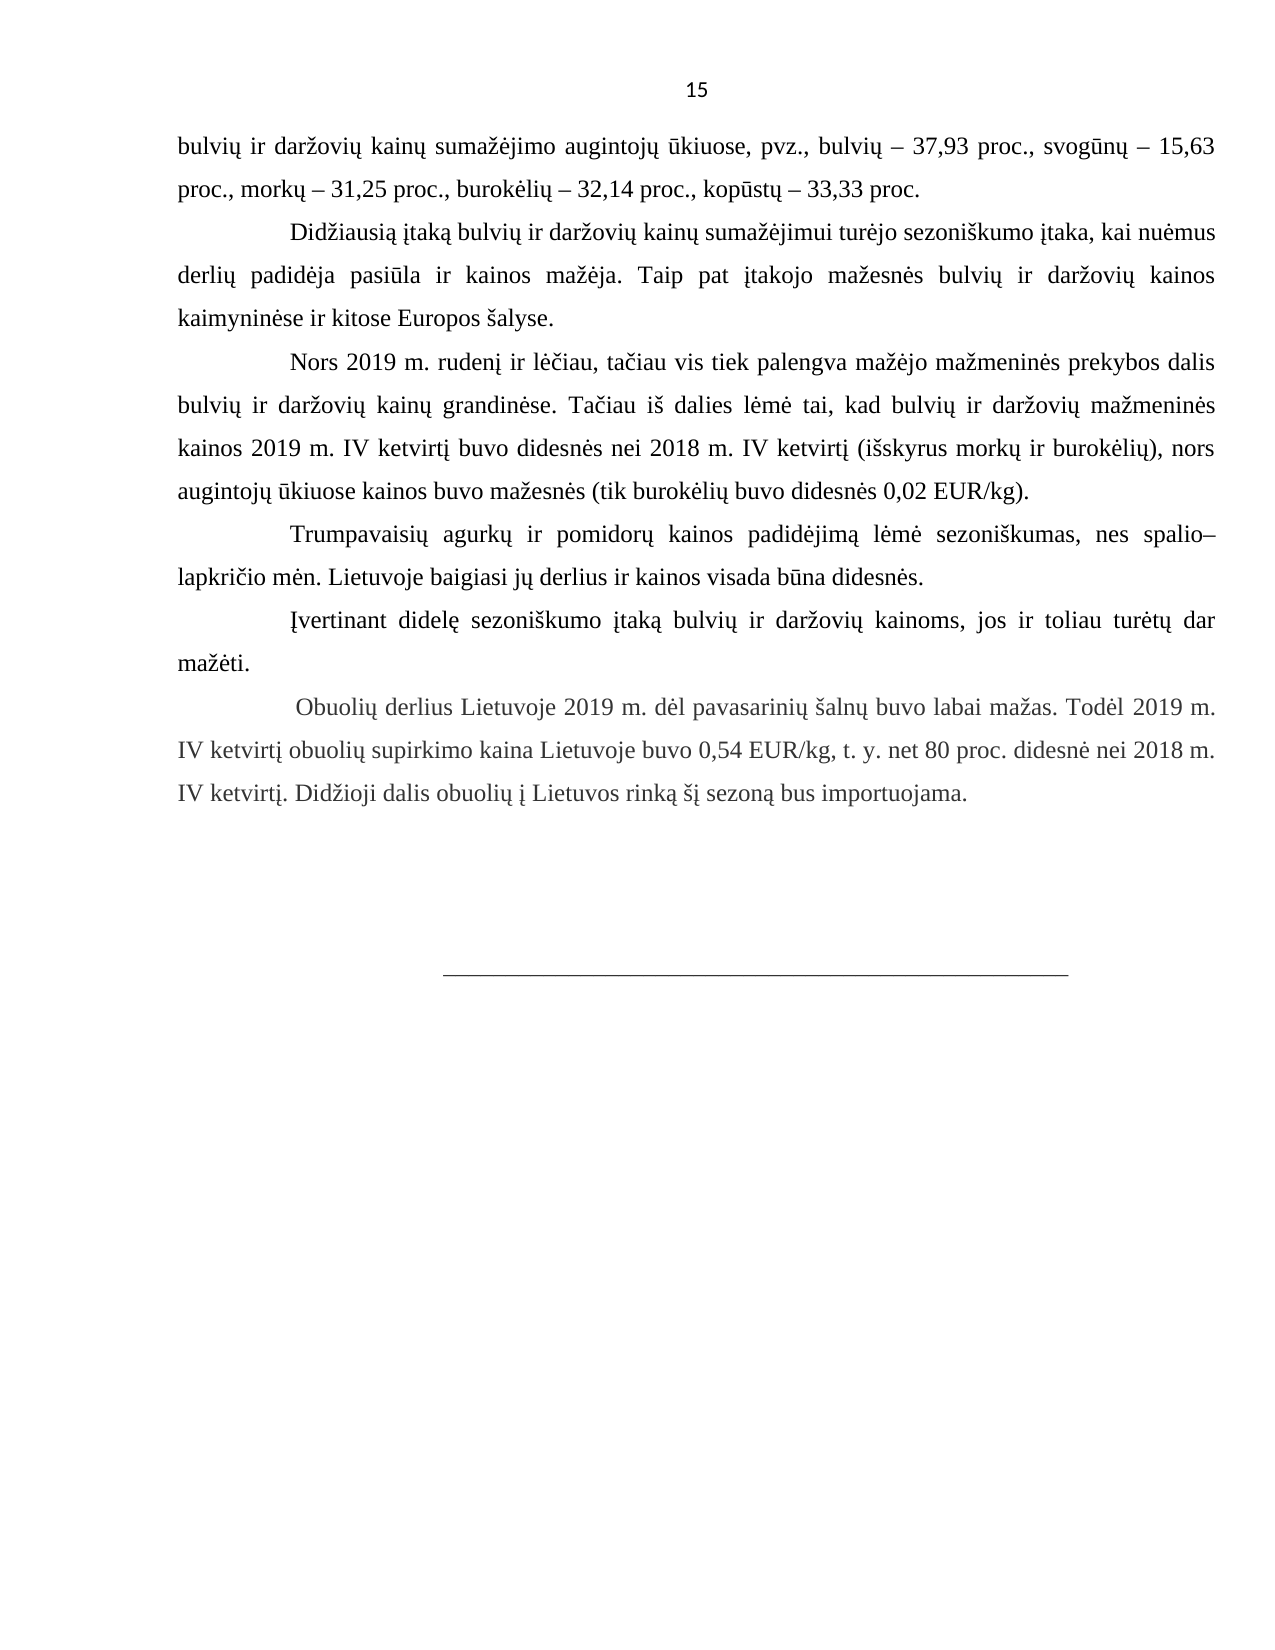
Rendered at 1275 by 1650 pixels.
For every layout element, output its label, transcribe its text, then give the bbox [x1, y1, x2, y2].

list Didžiausią įtaką bulvių ir daržovių kainų sumažėjimui turėjo sezoniškumo įtaka, kai nuėmus derlių padidėja pasiūla ir kainos mažėja. Taip pat įtakojo mažesnės bulvių ir daržovių kainos kaimyninėse ir kitose Europos šalyse. [177, 217, 1216, 332]
list Nors 2019 m. rudenį ir lėčiau, tačiau vis tiek palengva mažėjo mažmeninės prekybos dalis bulvių ir daržovių kainų grandinėse. Tačiau iš dalies lėmė tai, kad bulvių ir daržovių mažmeninės kainos 2019 m. IV ketvirtį buvo didesnės nei 2018 m. IV ketvirtį (išskyrus morkų ir burokėlių), nors augintojų ūkiuose kainos buvo mažesnės (tik burokėlių buvo didesnės 0,02 EUR/kg). [177, 347, 1216, 505]
list Trumpavaisių agurkų ir pomidorų kainos padidėjimą lėmė sezoniškumas, nes spalio–lapkričio mėn. Lietuvoje baigiasi jų derlius ir kainos visada būna didesnės. [177, 519, 1216, 591]
text Įvertinant didelę sezoniškumo įtaką bulvių ir daržovių kainoms, jos ir toliau turėtų dar mažėti. [177, 605, 1216, 677]
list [177, 131, 1216, 203]
list __________________________________________________ [177, 950, 1216, 979]
list Obuolių derlius Lietuvoje 2019 m. dėl pavasarinių šalnų buvo labai mažas. Todėl 2019 m. IV ketvirtį obuolių supirkimo kaina Lietuvoje buvo 0,54 EUR/kg, t. y. net 80 proc. didesnė nei 2018 m. IV ketvirtį. Didžioji dalis obuolių į Lietuvos rinką šį sezoną bus importuojama. [177, 692, 1216, 807]
